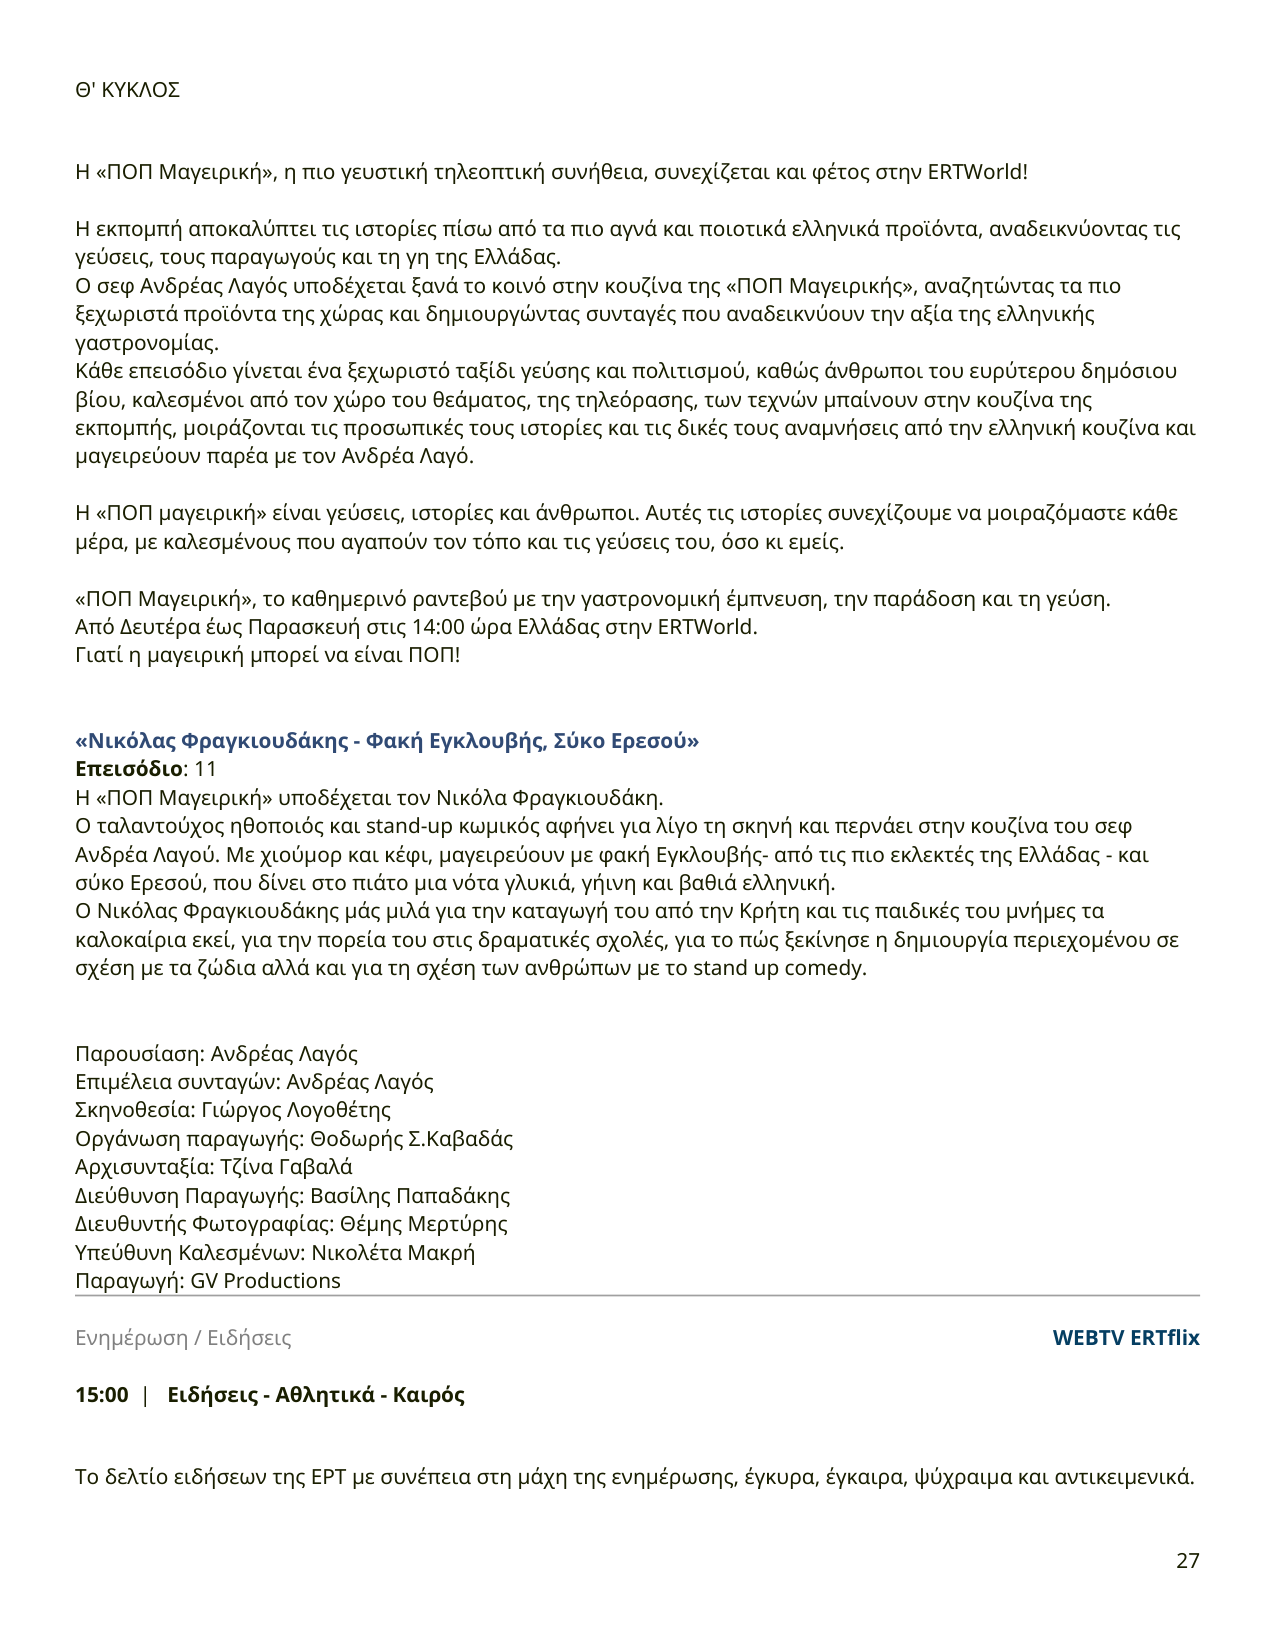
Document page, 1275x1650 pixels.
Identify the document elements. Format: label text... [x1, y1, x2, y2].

text «Νικόλας Φραγκιουδάκης - Φακή Εγκλουβής, Σύκο Ερεσού» Eπεισόδιο: 11 [75, 669, 1200, 783]
text Η «ΠΟΠ Μαγειρική», η πιο γευστική τηλεοπτική συνήθεια, συνεχίζεται και φέτος στην ERTWorld! Η εκπομπή αποκαλύπτει τις ιστορίες πίσω από τα πιο αγνά και ποιοτικά ελληνικά προϊόντα, αναδεικνύοντας τις γεύσεις, τους παραγωγούς και τη γη της Ελλάδας. Ο σεφ Ανδρέας Λαγός υποδέχεται ξανά το κοινό στην κουζίνα της «ΠΟΠ Μαγειρικής», αναζητώντας τα πιο ξεχωριστά προϊόντα της χώρας και δημιουργώντας συνταγές που αναδεικνύουν την αξία της ελληνικής γαστρονομίας. Κάθε επεισόδιο γίνεται ένα ξεχωριστό ταξίδι γεύσης και πολιτισμού, καθώς άνθρωποι του ευρύτερου δημόσιου βίου, καλεσμένοι από τον χώρο του θεάματος, της τηλεόρασης, των τεχνών μπαίνουν στην κουζίνα της εκπομπής, μοιράζονται τις προσωπικές τους ιστορίες και τις δικές τους αναμνήσεις από την ελληνική κουζίνα και μαγειρεύουν παρέα με τον Ανδρέα Λαγό. Η «ΠΟΠ μαγειρική» είναι γεύσεις, ιστορίες και άνθρωποι. Αυτές τις ιστορίες συνεχίζουμε να μοιραζόμαστε κάθε μέρα, με καλεσμένους που αγαπούν τον τόπο και τις γεύσεις του, όσο κι εμείς. «ΠΟΠ Μαγειρική», το καθημερινό ραντεβού με την γαστρονομική έμπνευση, την παράδοση και τη γεύση. Από Δευτέρα έως Παρασκευή στις 14:00 ώρα Ελλάδας στην ERTWorld. Γιατί η μαγειρική μπορεί να είναι ΠΟΠ! [75, 157, 1200, 669]
text 15:00 | Ειδήσεις - Αθλητικά - Καιρός [75, 1352, 1200, 1437]
text Το δελτίο ειδήσεων της ΕΡΤ με συνέπεια στη μάχη της ενημέρωσης, έγκυρα, έγκαιρα, ψύχραιμα και αντικειμενικά. [75, 1462, 1200, 1491]
table_header WEBTV ERTflix [638, 1324, 1200, 1352]
table_header Ενημέρωση / Ειδήσεις [75, 1324, 637, 1352]
text Η «ΠΟΠ Μαγειρική» υποδέχεται τον Νικόλα Φραγκιουδάκη. Ο ταλαντούχος ηθοποιός και stand-up κωμικός αφήνει για λίγο τη σκηνή και περνάει στην κουζίνα του σεφ Ανδρέα Λαγού. Με χιούμορ και κέφι, μαγειρεύουν με φακή Εγκλουβής- από τις πιο εκλεκτές της Ελλάδας - και σύκο Ερεσού, που δίνει στο πιάτο μια νότα γλυκιά, γήινη και βαθιά ελληνική. Ο Νικόλας Φραγκιουδάκης μάς μιλά για την καταγωγή του από την Κρήτη και τις παιδικές του μνήμες τα καλοκαίρια εκεί, για την πορεία του στις δραματικές σχολές, για το πώς ξεκίνησε η δημιουργία περιεχομένου σε σχέση με τα ζώδια αλλά και για τη σχέση των ανθρώπων με το stand up comedy. [75, 783, 1200, 982]
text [75, 75, 1200, 132]
text Παρουσίαση: Ανδρέας Λαγός Eπιμέλεια συνταγών: Ανδρέας Λαγός Σκηνοθεσία: Γιώργος Λογοθέτης Οργάνωση παραγωγής: Θοδωρής Σ.Καβαδάς Αρχισυνταξία: Τζίνα Γαβαλά Διεύθυνση Παραγωγής: Βασίλης Παπαδάκης Διευθυντής Φωτογραφίας: Θέμης Μερτύρης Υπεύθυνη Καλεσμένων: Νικολέτα Μακρή Παραγωγή: GV Productions [75, 982, 1200, 1294]
